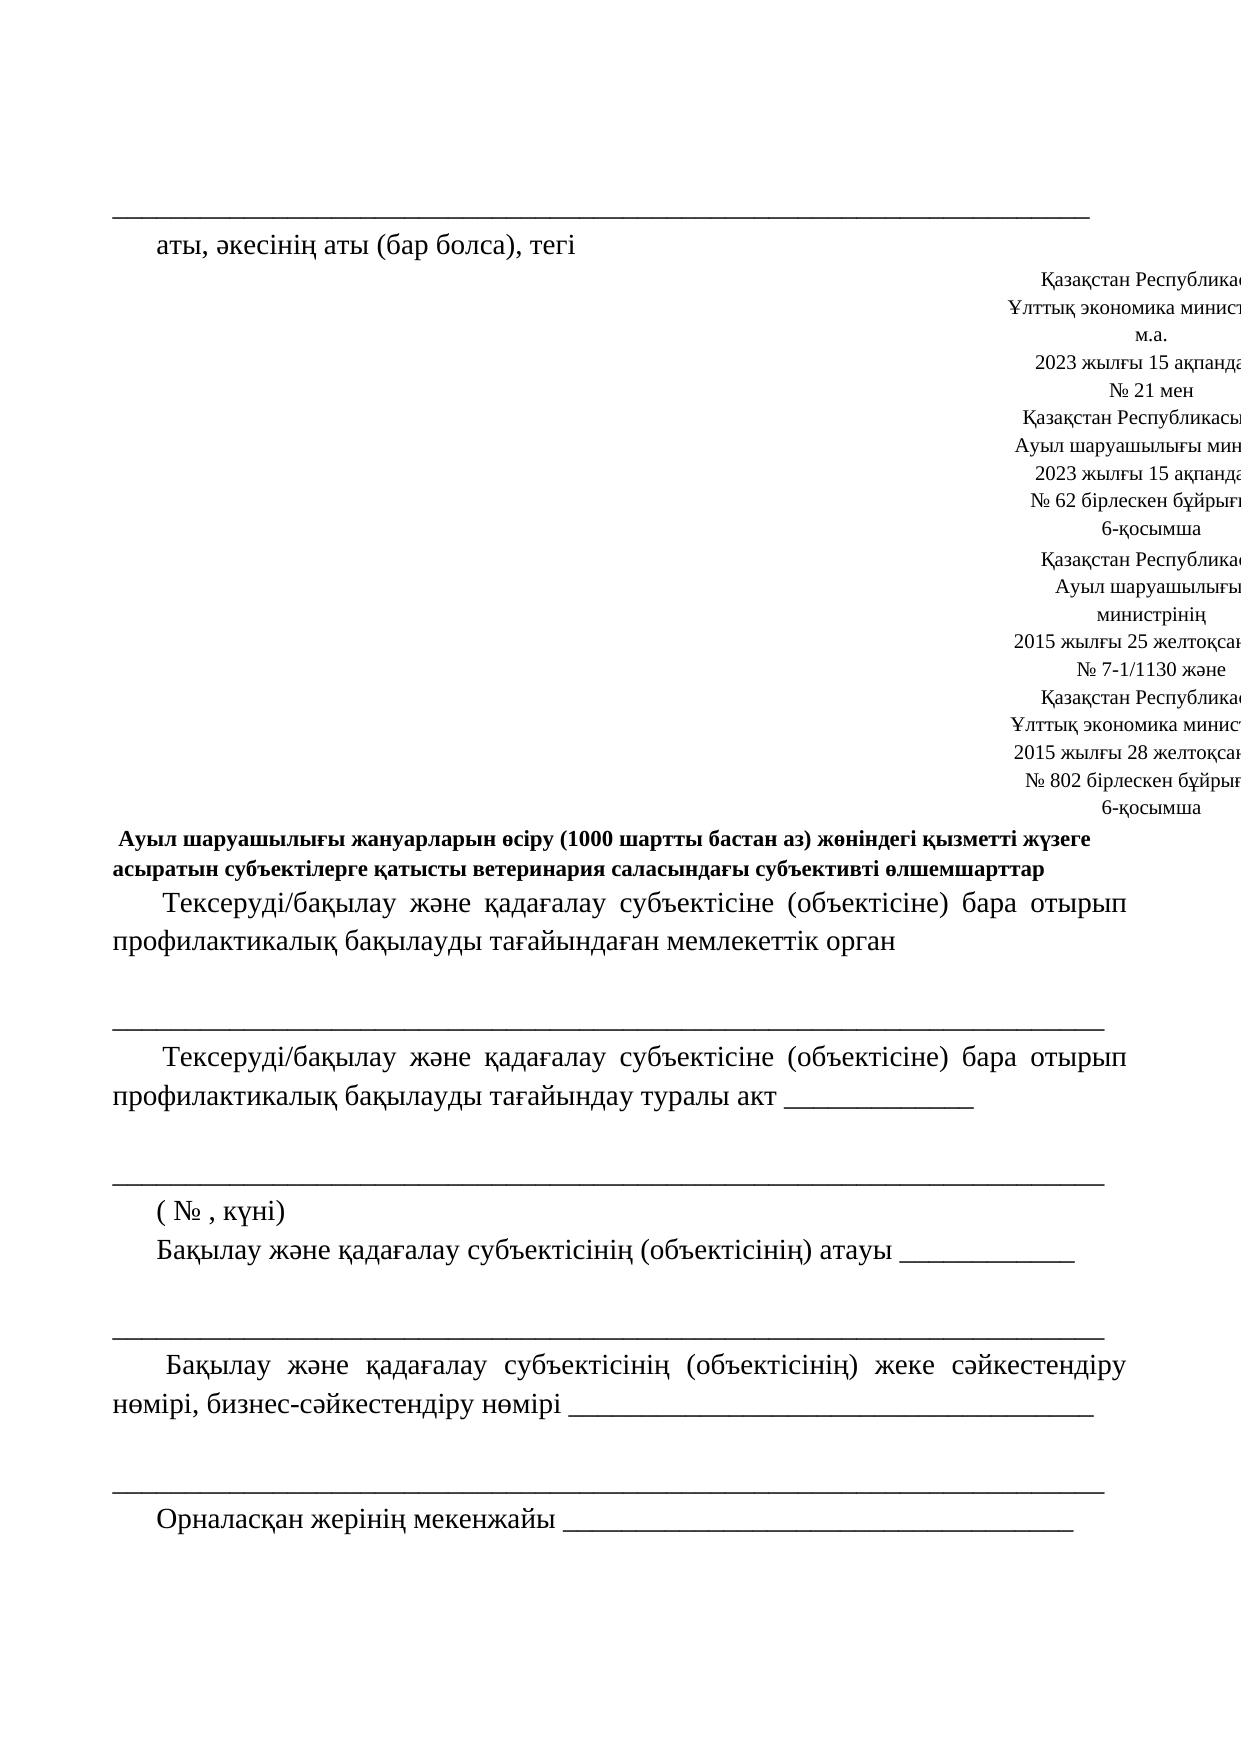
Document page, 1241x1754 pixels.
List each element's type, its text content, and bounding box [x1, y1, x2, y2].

text ____________________________________________________________________ [112, 1270, 1128, 1342]
text Бақылау және қадағалау субъектісінің (объектісінің) жеке сәйкестендіру нөмірі, бизнес-сәйкестендіру нөмірі ____________________________________ [112, 1347, 1128, 1419]
text Тексеруді/бақылау және қадағалау субъектісіне (объектісіне) бара отырып профилактикалық бақылауды тағайындау туралы акт _____________ [112, 1039, 1128, 1111]
text ____________________________________________________________________ [112, 962, 1128, 1034]
text Бақылау және қадағалау субъектісінің (объектісінің) атауы ____________ [112, 1232, 1128, 1265]
text ( № , күні) [112, 1193, 1128, 1227]
text аты, әкесінің аты (бар болса), тегі [112, 227, 1128, 261]
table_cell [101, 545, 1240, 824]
text Орналасқан жерінің мекенжайы ___________________________________ [112, 1502, 1128, 1535]
text ____________________________________________________________________ [112, 1116, 1128, 1188]
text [112, 1424, 1128, 1497]
text Ауыл шаруашылығы жануарларын өсіру (1000 шартты бастан аз) жөніндегі қызметті жүзеге асыратын субъектілерге қатысты ветеринария саласындағы субъективті өлшемшарттар [112, 824, 1128, 881]
text Тексеруді/бақылау және қадағалау субъектісіне (объектісіне) бара отырып профилактикалық бақылауды тағайындаған мемлекеттік орган [112, 885, 1128, 957]
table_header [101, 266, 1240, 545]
text ___________________________________________________________________ [112, 150, 1128, 222]
